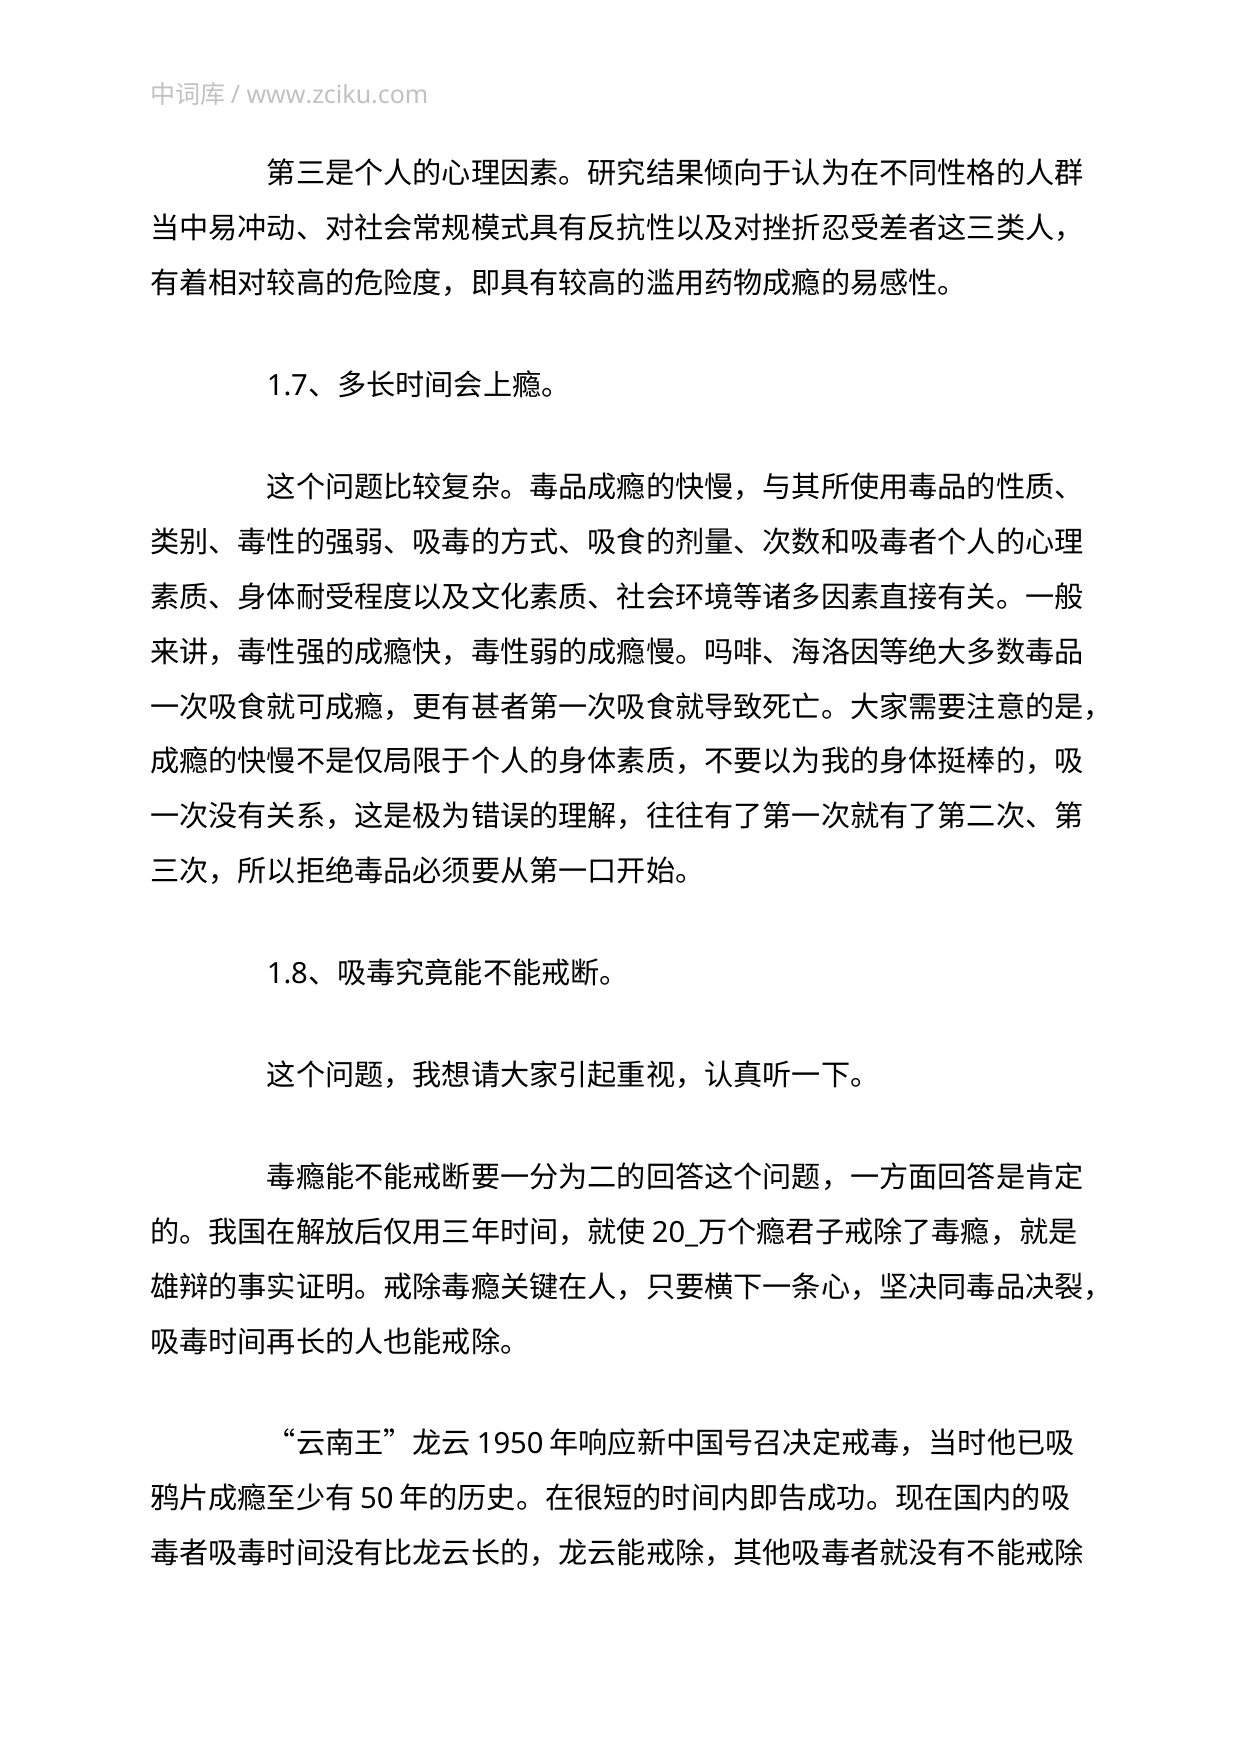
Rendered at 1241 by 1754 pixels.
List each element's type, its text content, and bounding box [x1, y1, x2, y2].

text 这个问题比较复杂。毒品成瘾的快慢，与其所使用毒品的性质、类别、毒性的强弱、吸毒的方式、吸食的剂量、次数和吸毒者个人的心理素质、身体耐受程度以及文化素质、社会环境等诸多因素直接有关。一般来讲，毒性强的成瘾快，毒性弱的成瘾慢。吗啡、海洛因等绝大多数毒品一次吸食就可成瘾，更有甚者第一次吸食就导致死亡。大家需要注意的是，成瘾的快慢不是仅局限于个人的身体素质，不要以为我的身体挺棒的，吸一次没有关系，这是极为错误的理解，往往有了第一次就有了第二次、第三次，所以拒绝毒品必须要从第一口开始。 [150, 463, 1090, 890]
text 这个问题，我想请大家引起重视，认真听一下。 [150, 1052, 1090, 1094]
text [150, 1420, 1090, 1572]
text 毒瘾能不能戒断要一分为二的回答这个问题，一方面回答是肯定的。我国在解放后仅用三年时间，就使20_万个瘾君子戒除了毒瘾，就是雄辩的事实证明。戒除毒瘾关键在人，只要横下一条心，坚决同毒品决裂，吸毒时间再长的人也能戒除。 [150, 1153, 1090, 1360]
text 1.8、吸毒究竟能不能戒断。 [150, 949, 1090, 992]
text 第三是个人的心理因素。研究结果倾向于认为在不同性格的人群当中易冲动、对社会常规模式具有反抗性以及对挫折忍受差者这三类人，有着相对较高的危险度，即具有较高的滥用药物成瘾的易感性。 [150, 150, 1090, 302]
text 1.7、多长时间会上瘾。 [150, 362, 1090, 404]
